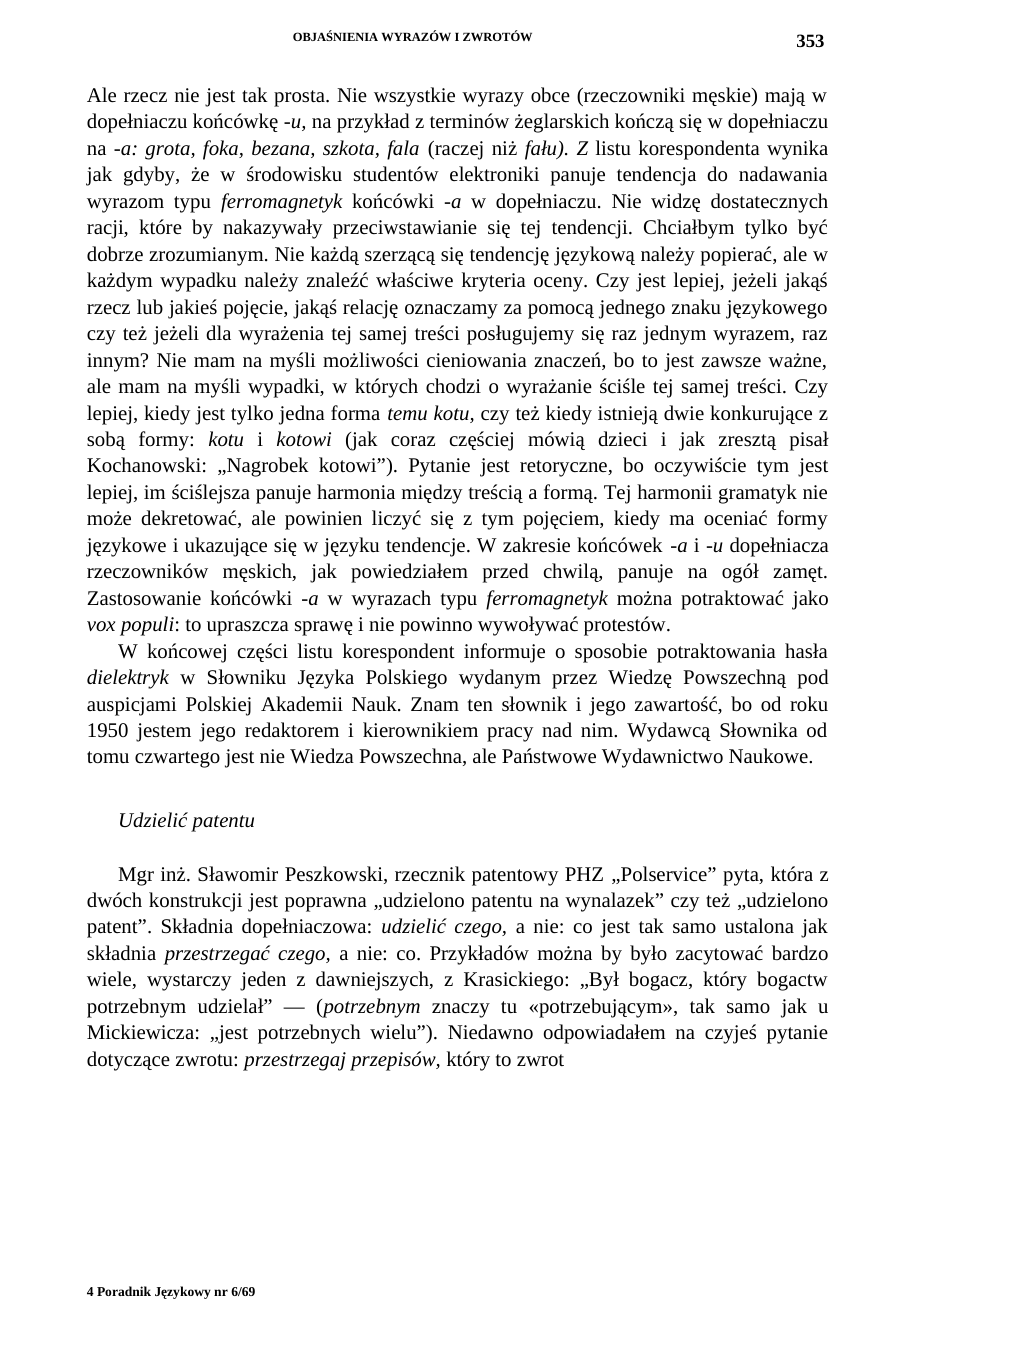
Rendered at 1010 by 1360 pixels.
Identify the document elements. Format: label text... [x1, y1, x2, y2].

text Udzielić patentu [87, 811, 921, 832]
text OBJAŚNIENIA WYRAZÓW I ZWROTÓW [293, 31, 533, 44]
text 4 Poradnik Językowy nr 6/69 [87, 1285, 255, 1299]
text Mgr inż. Sławomir Peszkowski, rzecznik patentowy PHZ „Polservice” pyta, która z dwóch konstrukcji jest poprawna „udzielono patentu na wynalazek” czy też „udzielono patent”. Składnia dopełniaczowa: udzielić czego, a nie: co jest tak samo ustalona jak składnia przestrzegać czego, a nie: co. Przykładów można by było zacytować bardzo wiele, wystarczy jeden z dawniejszych, z Krasickiego: „Był bogacz, który bogactw potrzebnym udzielał” — (potrzebnym znaczy tu «potrzebującym», tak samo jak u Mickiewicza: „jest potrzebnych wielu”). Niedawno odpowiadałem na czyjeś pytanie dotyczące zwrotu: przestrzegaj przepisów, który to zwrot [87, 860, 829, 1071]
text Ale rzecz nie jest tak prosta. Nie wszystkie wyrazy obce (rzeczowniki męskie) mają w dopełniaczu końcówkę -u, na przykład z terminów żeglarskich kończą się w dopełniaczu na -a: grota, foka, bezana, szkota, fala (raczej niż fału). Z listu korespondenta wynika jak gdyby, że w środowisku studentów elektroniki panuje tendencja do nadawania wyrazom typu ferromagnetyk końcówki -a w dopełniaczu. Nie widzę dostatecznych racji, które by nakazywały przeciwstawianie się tej tendencji. Chciałbym tylko być dobrze zrozumianym. Nie każdą szerzącą się tendencję językową należy popierać, ale w każdym wypadku należy znaleźć właściwe kryteria oceny. Czy jest lepiej, jeżeli jakąś rzecz lub jakieś pojęcie, jakąś relację oznaczamy za pomocą jednego znaku językowego czy też jeżeli dla wyrażenia tej samej treści posługujemy się raz jednym wyrazem, raz innym? Nie mam na myśli możliwości cieniowania znaczeń, bo to jest zawsze ważne, ale mam na myśli wypadki, w których chodzi o wyrażanie ściśle tej samej treści. Czy lepiej, kiedy jest tylko jedna forma temu kotu, czy też kiedy istnieją dwie konkurujące z sobą formy: kotu i kotowi (jak coraz częściej mówią dzieci i jak zresztą pisał Kochanowski: „Nagrobek kotowi”). Pytanie jest retoryczne, bo oczywiście tym jest lepiej, im ściślejsza panuje harmonia między treścią a formą. Tej harmonii gramatyk nie może dekretować, ale powinien liczyć się z tym pojęciem, kiedy ma oceniać formy językowe i ukazujące się w języku tendencje. W zakresie końcówek -a i -u dopełniacza rzeczowników męskich, jak powiedziałem przed chwilą, panuje na ogół zamęt. Zastosowanie końcówki -a w wyrazach typu ferromagnetyk można potraktować jako vox populi: to upraszcza sprawę i nie powinno wywoływać protestów. [87, 81, 829, 637]
text 353 [796, 32, 824, 51]
text W końcowej części listu korespondent informuje o sposobie potraktowania hasła dielektryk w Słowniku Języka Polskiego wydanym przez Wiedzę Powszechną pod auspicjami Polskiej Akademii Nauk. Znam ten słownik i jego zawartość, bo od roku 1950 jestem jego redaktorem i kierownikiem pracy nad nim. Wydawcą Słownika od tomu czwartego jest nie Wiedza Powszechna, ale Państwowe Wydawnictwo Naukowe. [87, 637, 829, 769]
